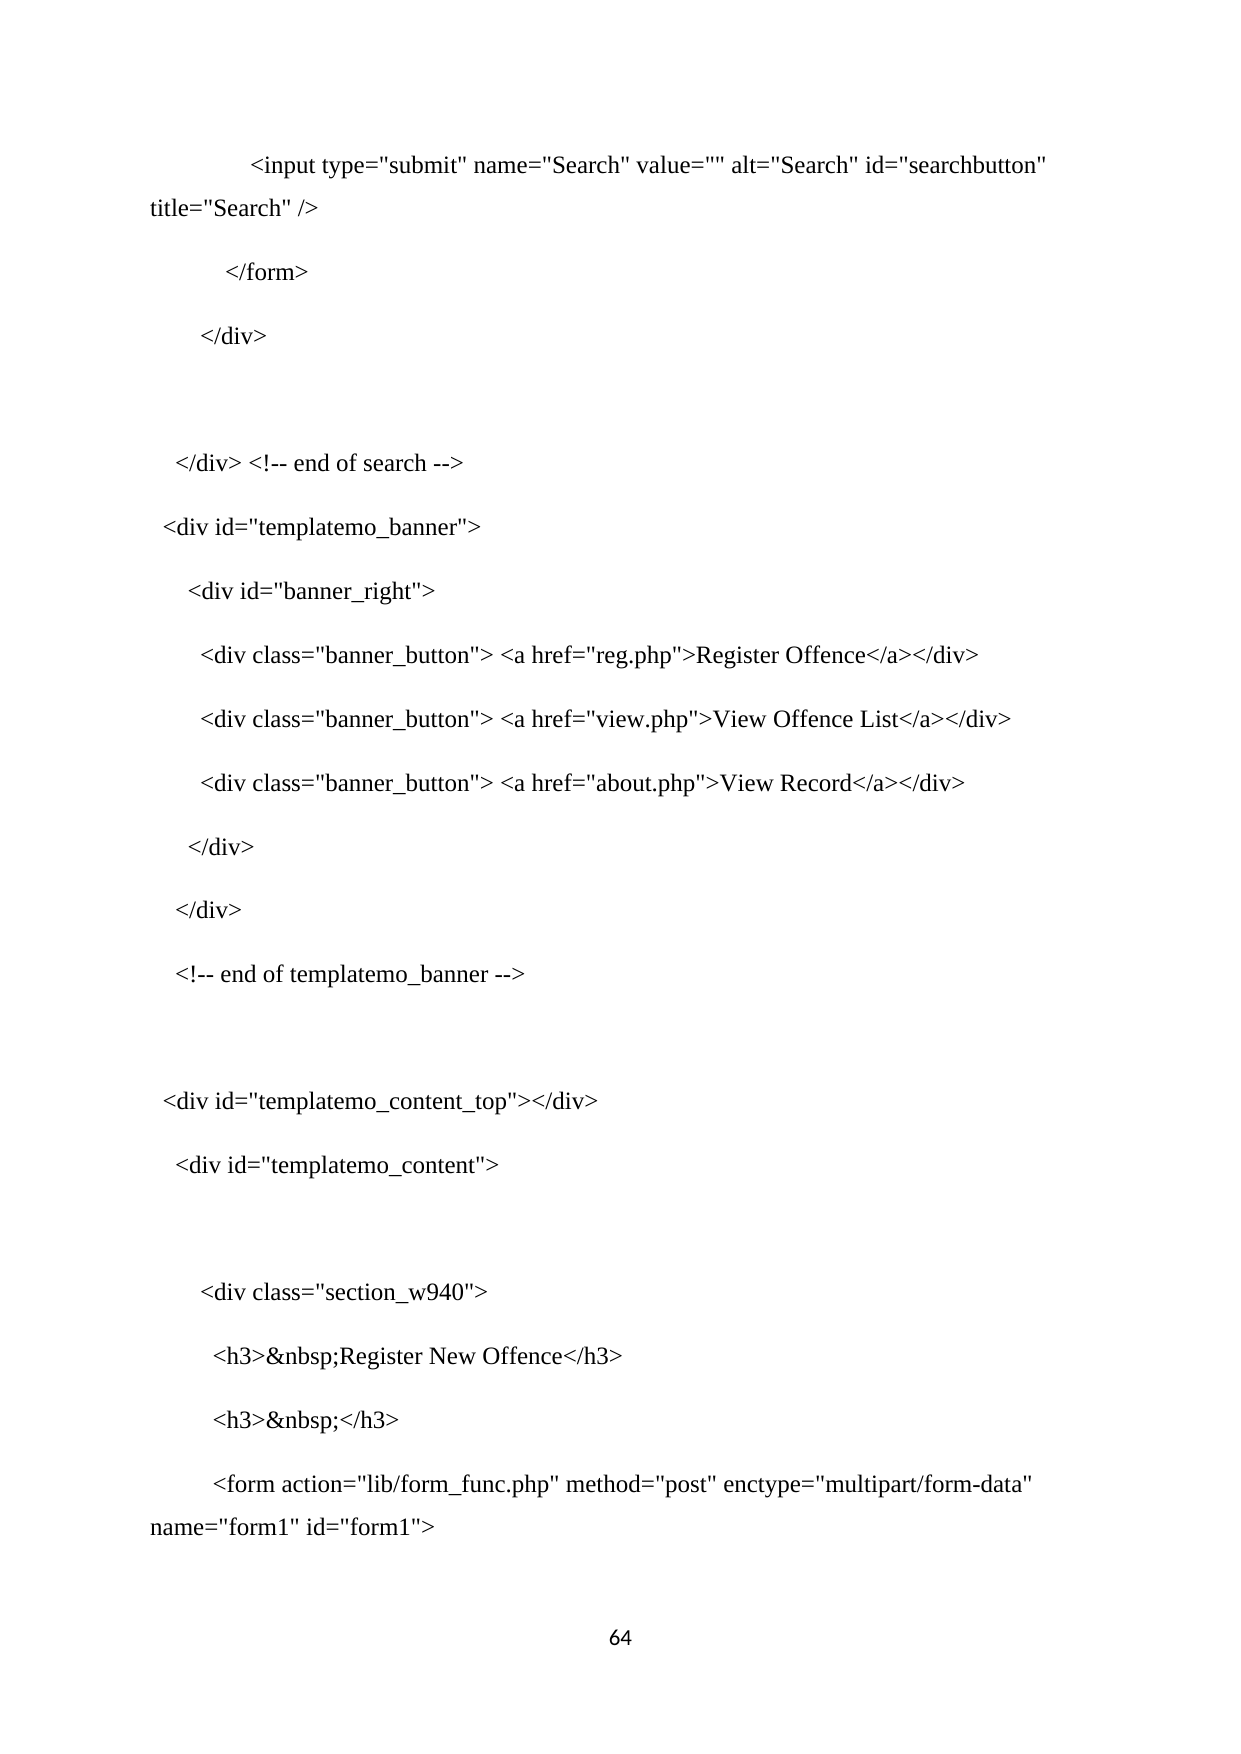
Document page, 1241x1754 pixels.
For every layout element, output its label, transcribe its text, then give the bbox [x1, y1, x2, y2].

text </div> <!-- end of search --> [150, 448, 1090, 477]
text <form action="lib/form_func.php" method="post" enctype="multipart/form-data" name="form1" id="form1"> [150, 1469, 1090, 1541]
text <div class="section_w940"> [150, 1277, 1090, 1306]
text <div id="templatemo_banner"> [150, 512, 1090, 541]
text </form> [150, 257, 1090, 286]
text <div class="banner_button"> <a href="view.php">View Offence List</a></div> [150, 704, 1090, 732]
text <h3>&nbsp;</h3> [150, 1405, 1090, 1434]
text <div id="templatemo_content"> [150, 1150, 1090, 1179]
text <div id="templatemo_content_top"></div> [150, 1086, 1090, 1115]
text <div class="banner_button"> <a href="reg.php">Register Offence</a></div> [150, 640, 1090, 668]
text <div id="banner_right"> [150, 576, 1090, 604]
text <input type="submit" name="Search" value="" alt="Search" id="searchbutton" title="Search" /> [150, 150, 1090, 222]
text <!-- end of templatemo_banner --> [150, 959, 1090, 988]
text </div> [150, 321, 1090, 350]
text <h3>&nbsp;Register New Offence</h3> [150, 1341, 1090, 1370]
text </div> [150, 896, 1090, 924]
text <div class="banner_button"> <a href="about.php">View Record</a></div> [150, 768, 1090, 796]
text </div> [150, 832, 1090, 860]
